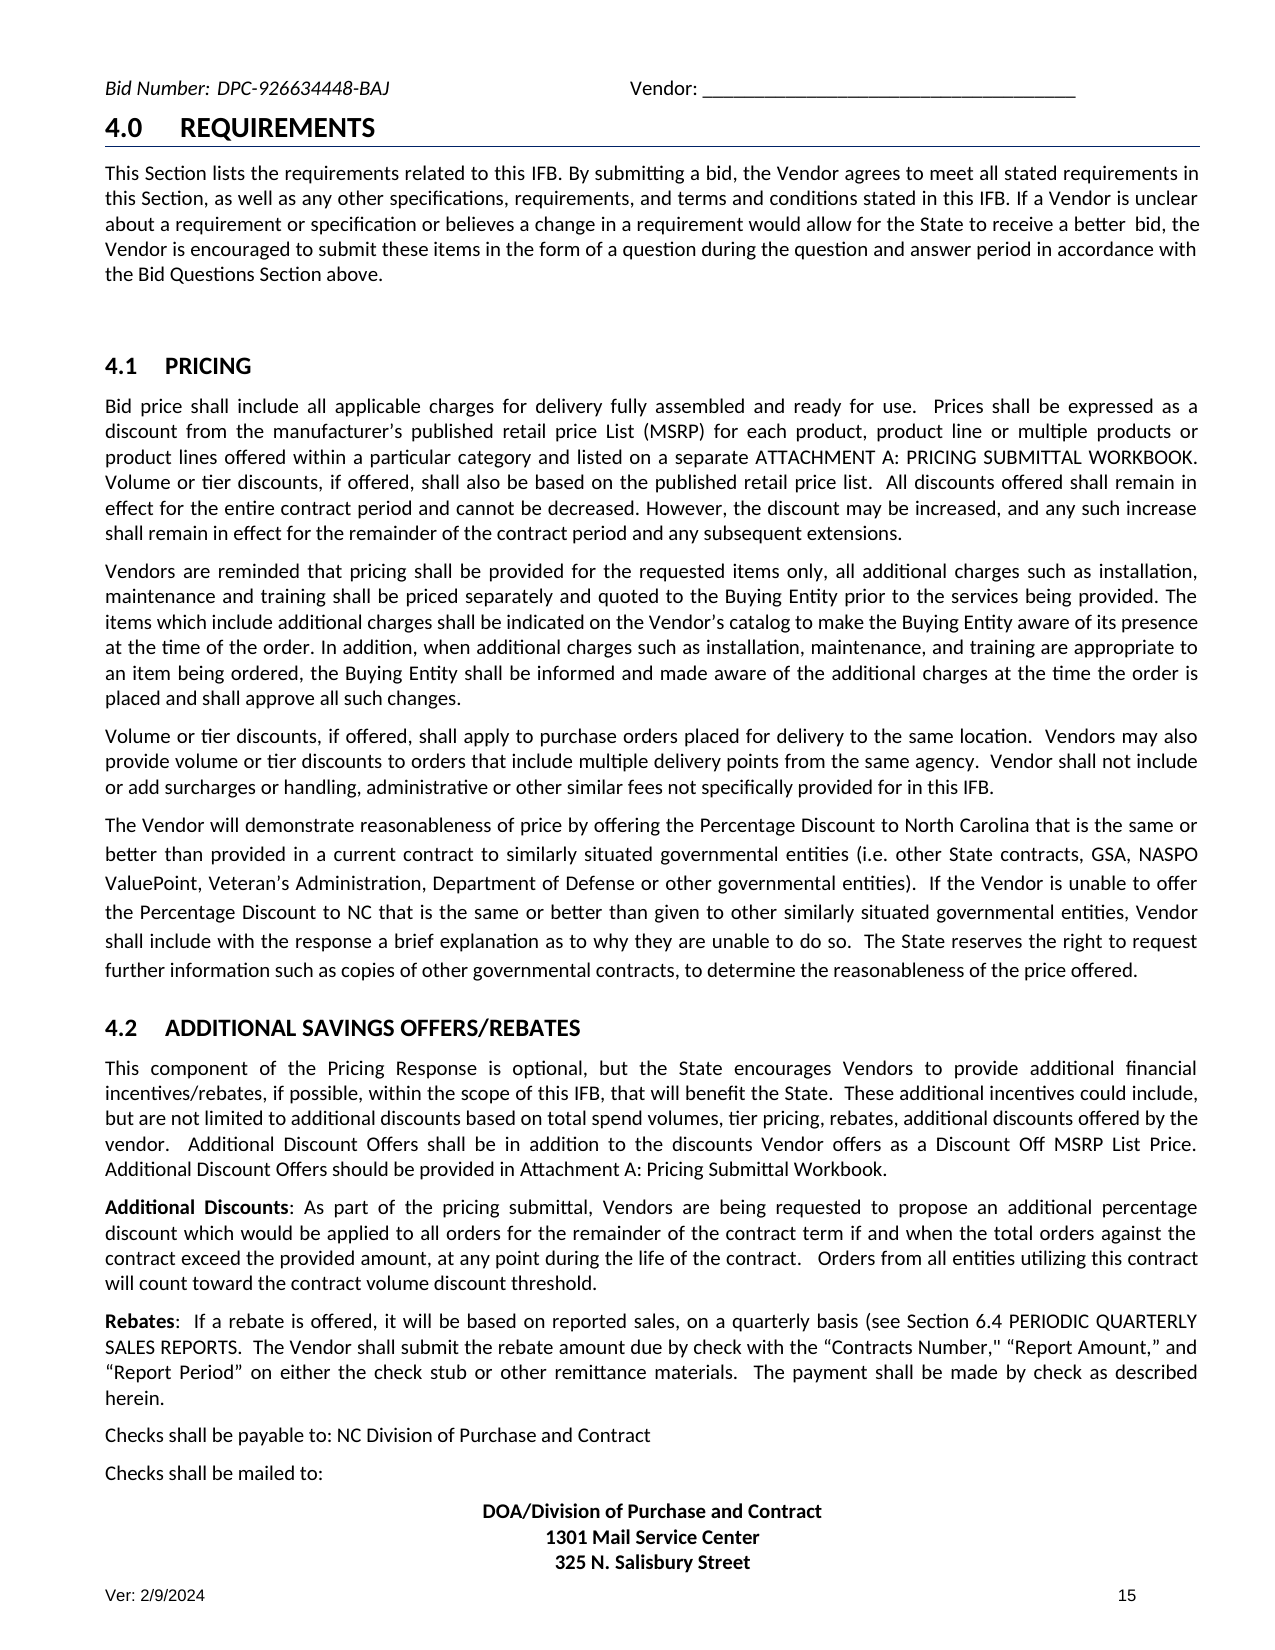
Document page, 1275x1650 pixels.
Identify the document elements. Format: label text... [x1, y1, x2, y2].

text 325 N. Salisbury Street [105, 1549, 1200, 1575]
text DOA/Division of Purchase and Contract [105, 1498, 1200, 1524]
subtitle PRICING [105, 350, 1200, 381]
text Checks shall be payable to: NC Division of Purchase and Contract [105, 1423, 1200, 1448]
text Additional Discounts: As part of the pricing submittal, Vendors are being requested to propose an additional percentage discount which would be applied to all orders for the remainder of the contract term if and when the total orders against the contract exceed the provided amount, at any point during the life of the contract. Orders from all entities utilizing this contract will count toward the contract volume discount threshold. [105, 1194, 1200, 1296]
text Rebates: If a rebate is offered, it will be based on reported sales, on a quarterly basis (see Section 6.4 PERIODIC QUARTERLY SALES REPORTS. The Vendor shall submit the rebate amount due by check with the “Contracts Number," “Report Amount,” and “Report Period” on either the check stub or other remittance materials. The payment shall be made by check as described herein. [105, 1308, 1200, 1410]
subtitle ADDITIONAL SAVINGS OFFERS/REBATES [105, 1012, 1200, 1042]
text 1301 Mail Service Center [105, 1524, 1200, 1549]
text The Vendor will demonstrate reasonableness of price by offering the Percentage Discount to North Carolina that is the same or better than provided in a current contract to similarly situated governmental entities (i.e. other State contracts, GSA, NASPO ValuePoint, Veteran’s Administration, Department of Defense or other governmental entities). If the Vendor is unable to offer the Percentage Discount to NC that is the same or better than given to other similarly situated governmental entities, Vendor shall include with the response a brief explanation as to why they are unable to do so. The State reserves the right to request further information such as copies of other governmental contracts, to determine the reasonableness of the price offered. [105, 812, 1200, 983]
text Checks shall be mailed to: [105, 1461, 1200, 1486]
text Vendors are reminded that pricing shall be provided for the requested items only, all additional charges such as installation, maintenance and training shall be priced separately and quoted to the Buying Entity prior to the services being provided. The items which include additional charges shall be indicated on the Vendor’s catalog to make the Buying Entity aware of its presence at the time of the order. In addition, when additional charges such as installation, maintenance, and training are appropriate to an item being ordered, the Buying Entity shall be informed and made aware of the additional charges at the time the order is placed and shall approve all such changes. [105, 558, 1200, 711]
text Volume or tier discounts, if offered, shall apply to purchase orders placed for delivery to the same location. Vendors may also provide volume or tier discounts to orders that include multiple delivery points from the same agency. Vendor shall not include or add surcharges or handling, administrative or other similar fees not specifically provided for in this IFB. [105, 723, 1200, 799]
text This component of the Pricing Response is optional, but the State encourages Vendors to provide additional financial incentives/rebates, if possible, within the scope of this IFB, that will benefit the State. These additional incentives could include, but are not limited to additional discounts based on total spend volumes, tier pricing, rebates, additional discounts offered by the vendor. Additional Discount Offers shall be in addition to the discounts Vendor offers as a Discount Off MSRP List Price. Additional Discount Offers should be provided in Attachment A: Pricing Submittal Workbook. [105, 1055, 1200, 1182]
text Bid price shall include all applicable charges for delivery fully assembled and ready for use. Prices shall be expressed as a discount from the manufacturer’s published retail price List (MSRP) for each product, product line or multiple products or product lines offered within a particular category and listed on a separate ATTACHMENT A: PRICING SUBMITTAL WORKBOOK. Volume or tier discounts, if offered, shall also be based on the published retail price list. All discounts offered shall remain in effect for the entire contract period and cannot be decreased. However, the discount may be increased, and any such increase shall remain in effect for the remainder of the contract period and any subsequent extensions. [105, 393, 1200, 546]
subtitle REQUIREMENTS [105, 109, 1200, 146]
text This Section lists the requirements related to this IFB. By submitting a bid, the Vendor agrees to meet all stated requirements in this Section, as well as any other specifications, requirements, and terms and conditions stated in this IFB. If a Vendor is unclear about a requirement or specification or believes a change in a requirement would allow for the State to receive a better bid, the Vendor is encouraged to submit these items in the form of a question during the question and answer period in accordance with the Bid Questions Section above. [105, 160, 1200, 287]
